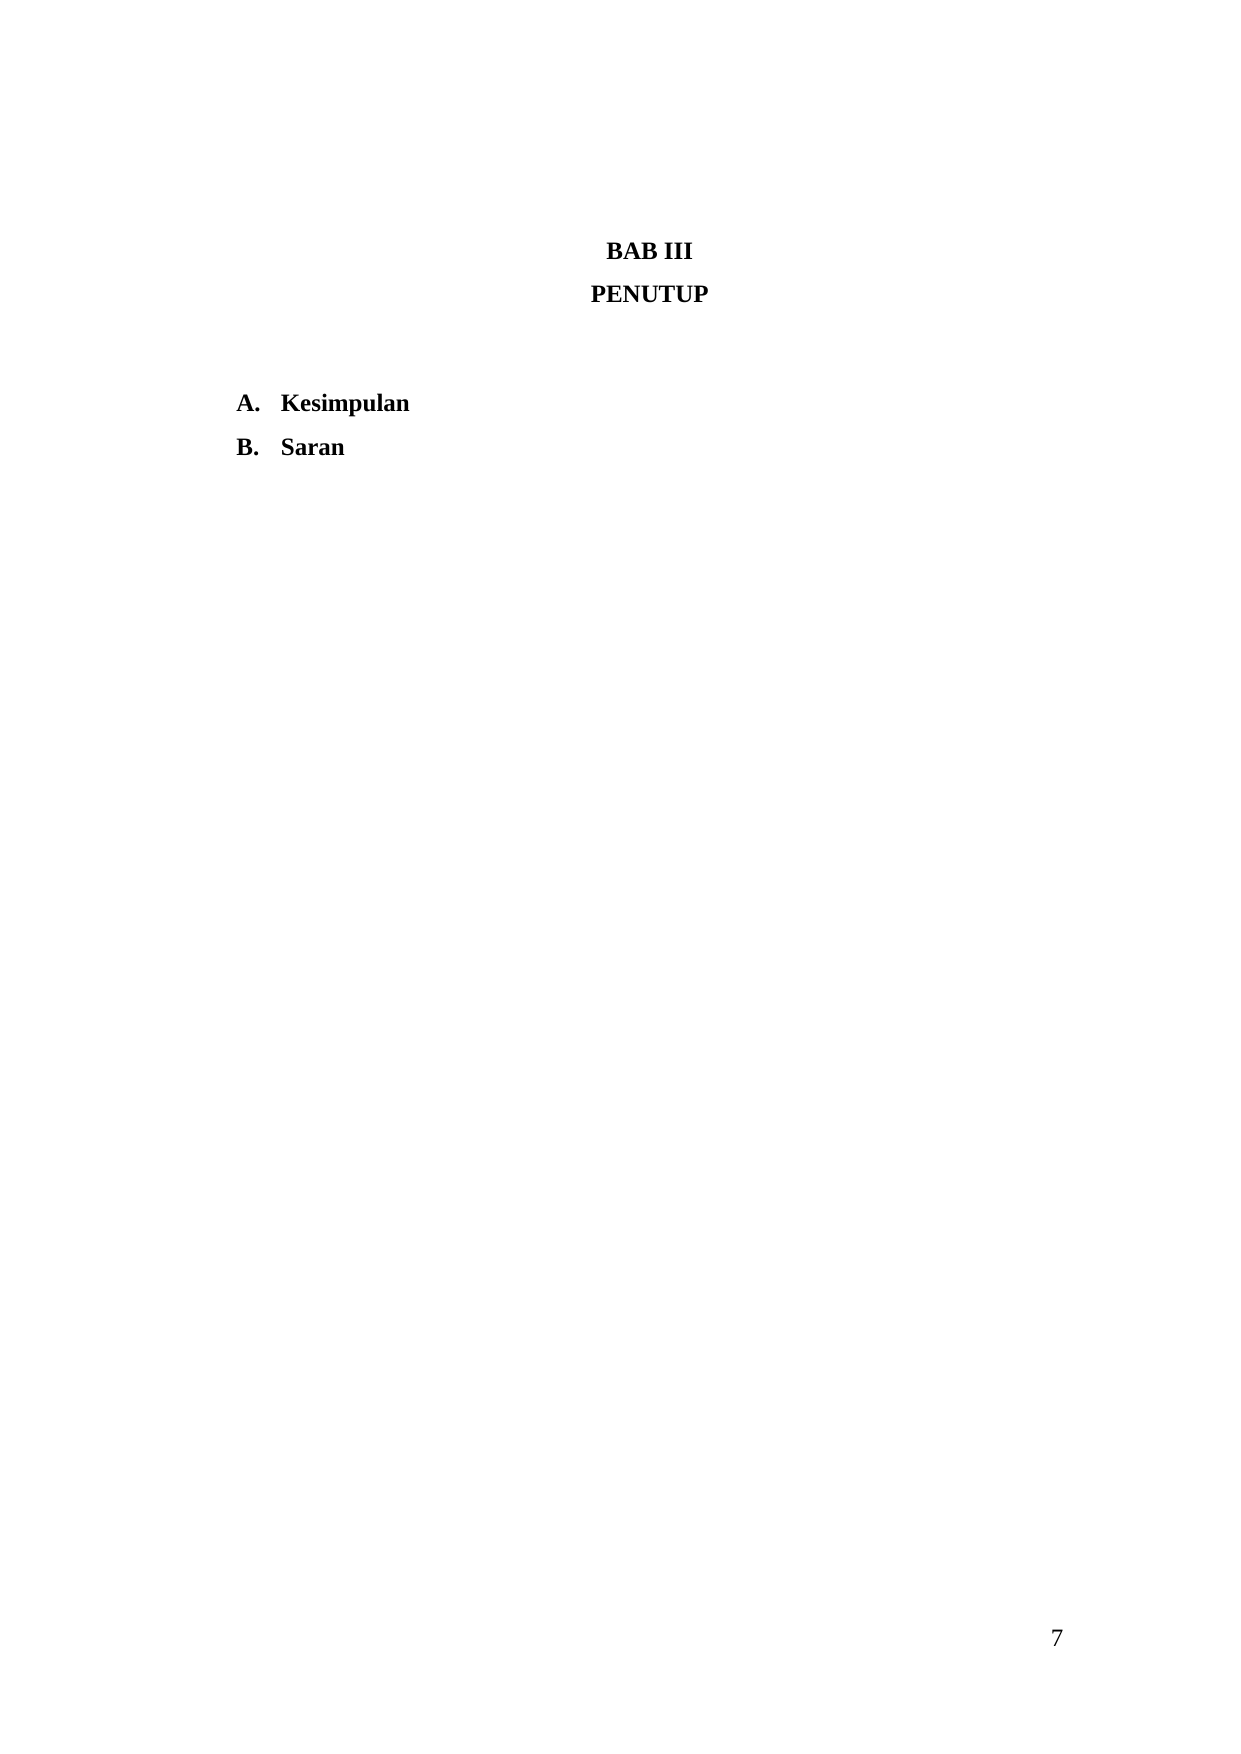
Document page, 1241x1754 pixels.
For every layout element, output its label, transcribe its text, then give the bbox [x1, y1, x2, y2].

list Kesimpulan [236, 388, 1063, 417]
list BAB III [236, 236, 1063, 265]
text PENUTUP [236, 279, 1063, 308]
list Saran [236, 432, 1063, 460]
